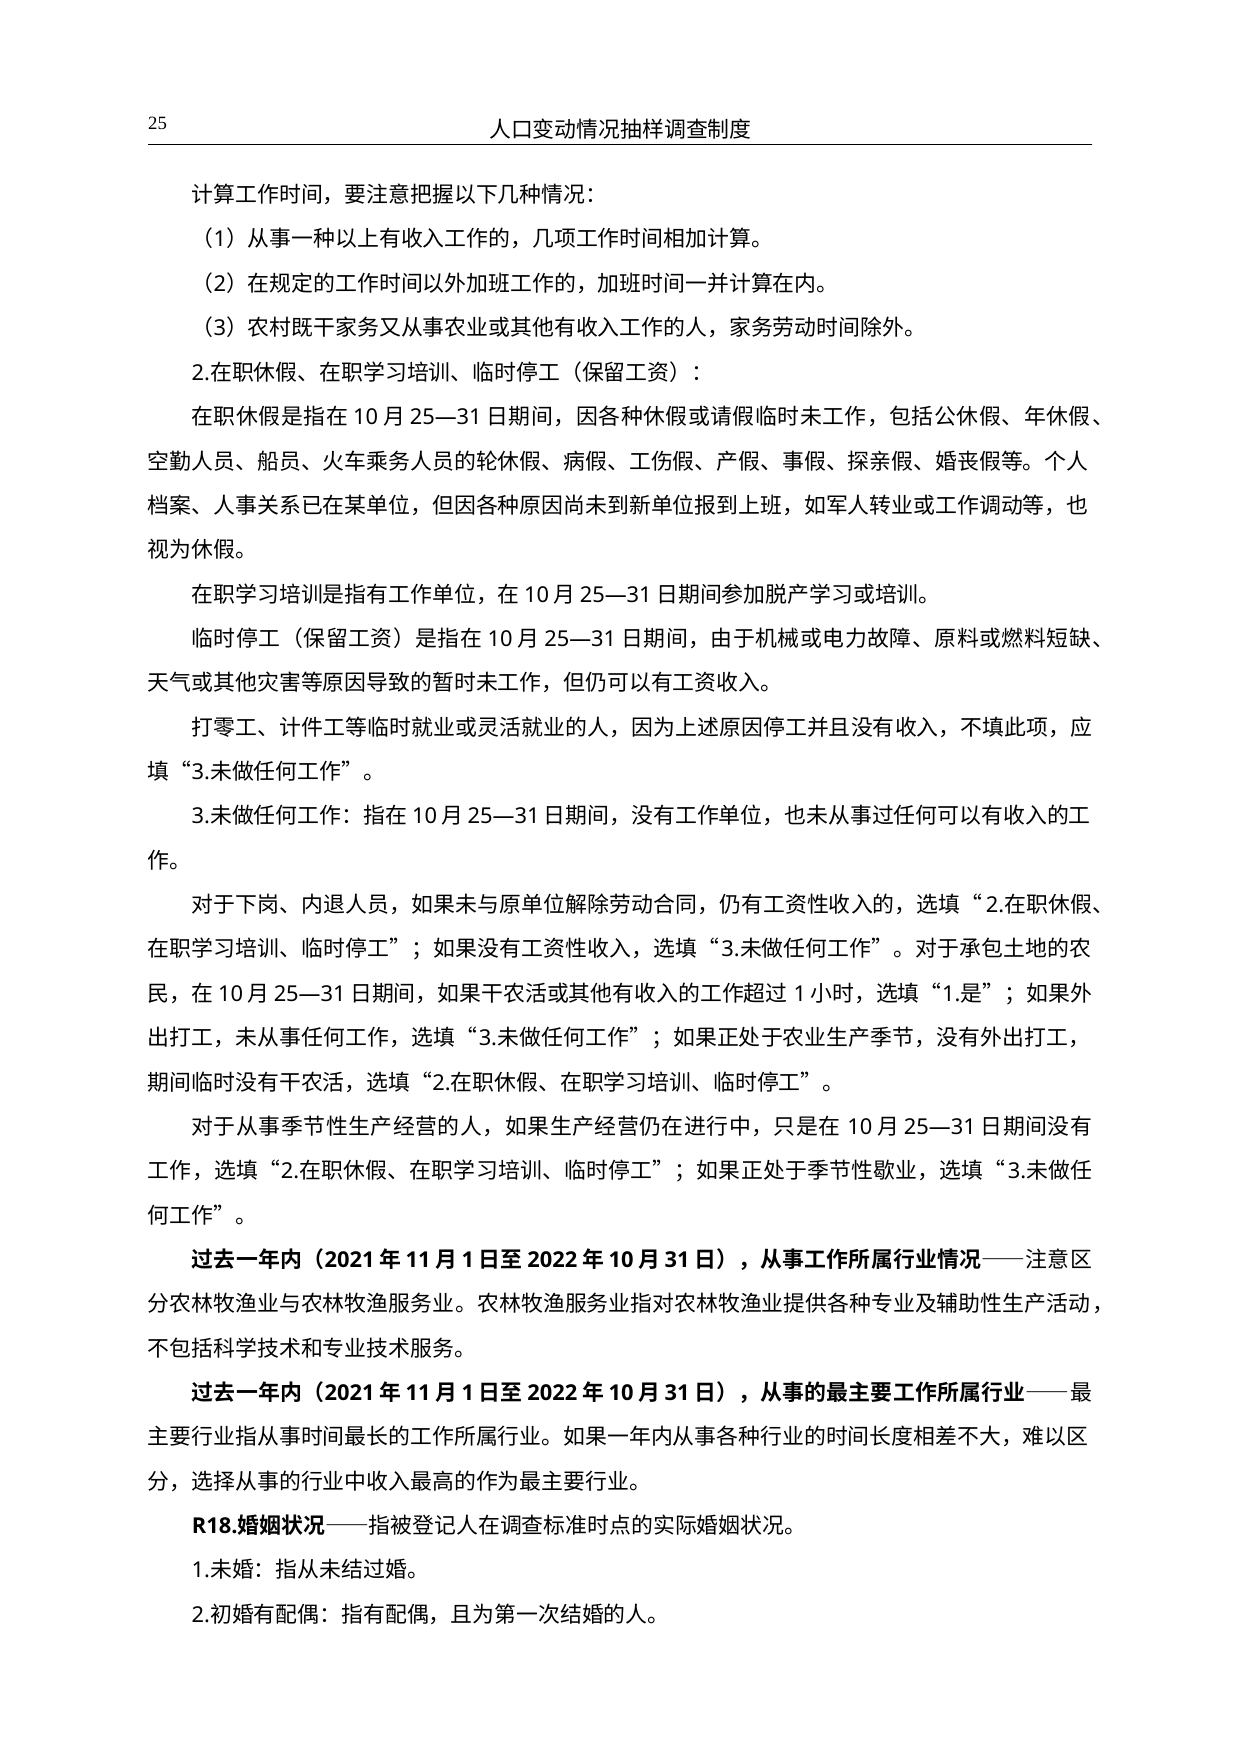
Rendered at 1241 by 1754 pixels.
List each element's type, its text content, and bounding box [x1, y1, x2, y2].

text 2.在职休假、在职学习培训、临时停工（保留工资）： [148, 355, 1092, 387]
text 2.初婚有配偶：指有配偶，且为第一次结婚的人。 [148, 1597, 1092, 1629]
text （2）在规定的工作时间以外加班工作的，加班时间一并计算在内。 [148, 266, 1092, 298]
text R18.婚姻状况——指被登记人在调查标准时点的实际婚姻状况。 [148, 1508, 1092, 1540]
text 1.未婚：指从未结过婚。 [148, 1552, 1092, 1584]
text 计算工作时间，要注意把握以下几种情况： [148, 177, 1092, 209]
text 过去一年内（2021年11月1日至2022年10月31日），从事工作所属行业情况——注意区分农林牧渔业与农林牧渔服务业。农林牧渔服务业指对农林牧渔业提供各种专业及辅助性生产活动，不包括科学技术和专业技术服务。 [148, 1242, 1092, 1362]
text 过去一年内（2021年11月1日至2022年10月31日），从事的最主要工作所属行业——最主要行业指从事时间最长的工作所属行业。如果一年内从事各种行业的时间长度相差不大，难以区分，选择从事的行业中收入最高的作为最主要行业。 [148, 1375, 1092, 1495]
text （1）从事一种以上有收入工作的，几项工作时间相加计算。 [148, 221, 1092, 253]
text （3）农村既干家务又从事农业或其他有收入工作的人，家务劳动时间除外。 [148, 310, 1092, 342]
text 对于下岗、内退人员，如果未与原单位解除劳动合同，仍有工资性收入的，选填“2.在职休假、在职学习培训、临时停工”；如果没有工资性收入，选填“3.未做任何工作”。对于承包土地的农民，在10月25—31日期间，如果干农活或其他有收入的工作超过1小时，选填“1.是”；如果外出打工，未从事任何工作，选填“3.未做任何工作”；如果正处于农业生产季节，没有外出打工，期间临时没有干农活，选填“2.在职休假、在职学习培训、临时停工”。 [148, 887, 1092, 1096]
text 在职学习培训是指有工作单位，在10月25—31日期间参加脱产学习或培训。 [148, 577, 1092, 608]
text 对于从事季节性生产经营的人，如果生产经营仍在进行中，只是在10月25—31日期间没有工作，选填“2.在职休假、在职学习培训、临时停工”；如果正处于季节性歇业，选填“3.未做任何工作”。 [148, 1109, 1092, 1229]
text 临时停工（保留工资）是指在10月25—31日期间，由于机械或电力故障、原料或燃料短缺、天气或其他灾害等原因导致的暂时未工作，但仍可以有工资收入。 [148, 621, 1092, 697]
text 3.未做任何工作：指在10月25—31日期间，没有工作单位，也未从事过任何可以有收入的工作。 [148, 798, 1092, 874]
text 打零工、计件工等临时就业或灵活就业的人，因为上述原因停工并且没有收入，不填此项，应填“3.未做任何工作”。 [148, 710, 1092, 786]
text 在职休假是指在10月25—31日期间，因各种休假或请假临时未工作，包括公休假、年休假、空勤人员、船员、火车乘务人员的轮休假、病假、工伤假、产假、事假、探亲假、婚丧假等。个人档案、人事关系已在某单位，但因各种原因尚未到新单位报到上班，如军人转业或工作调动等，也视为休假。 [148, 399, 1092, 564]
